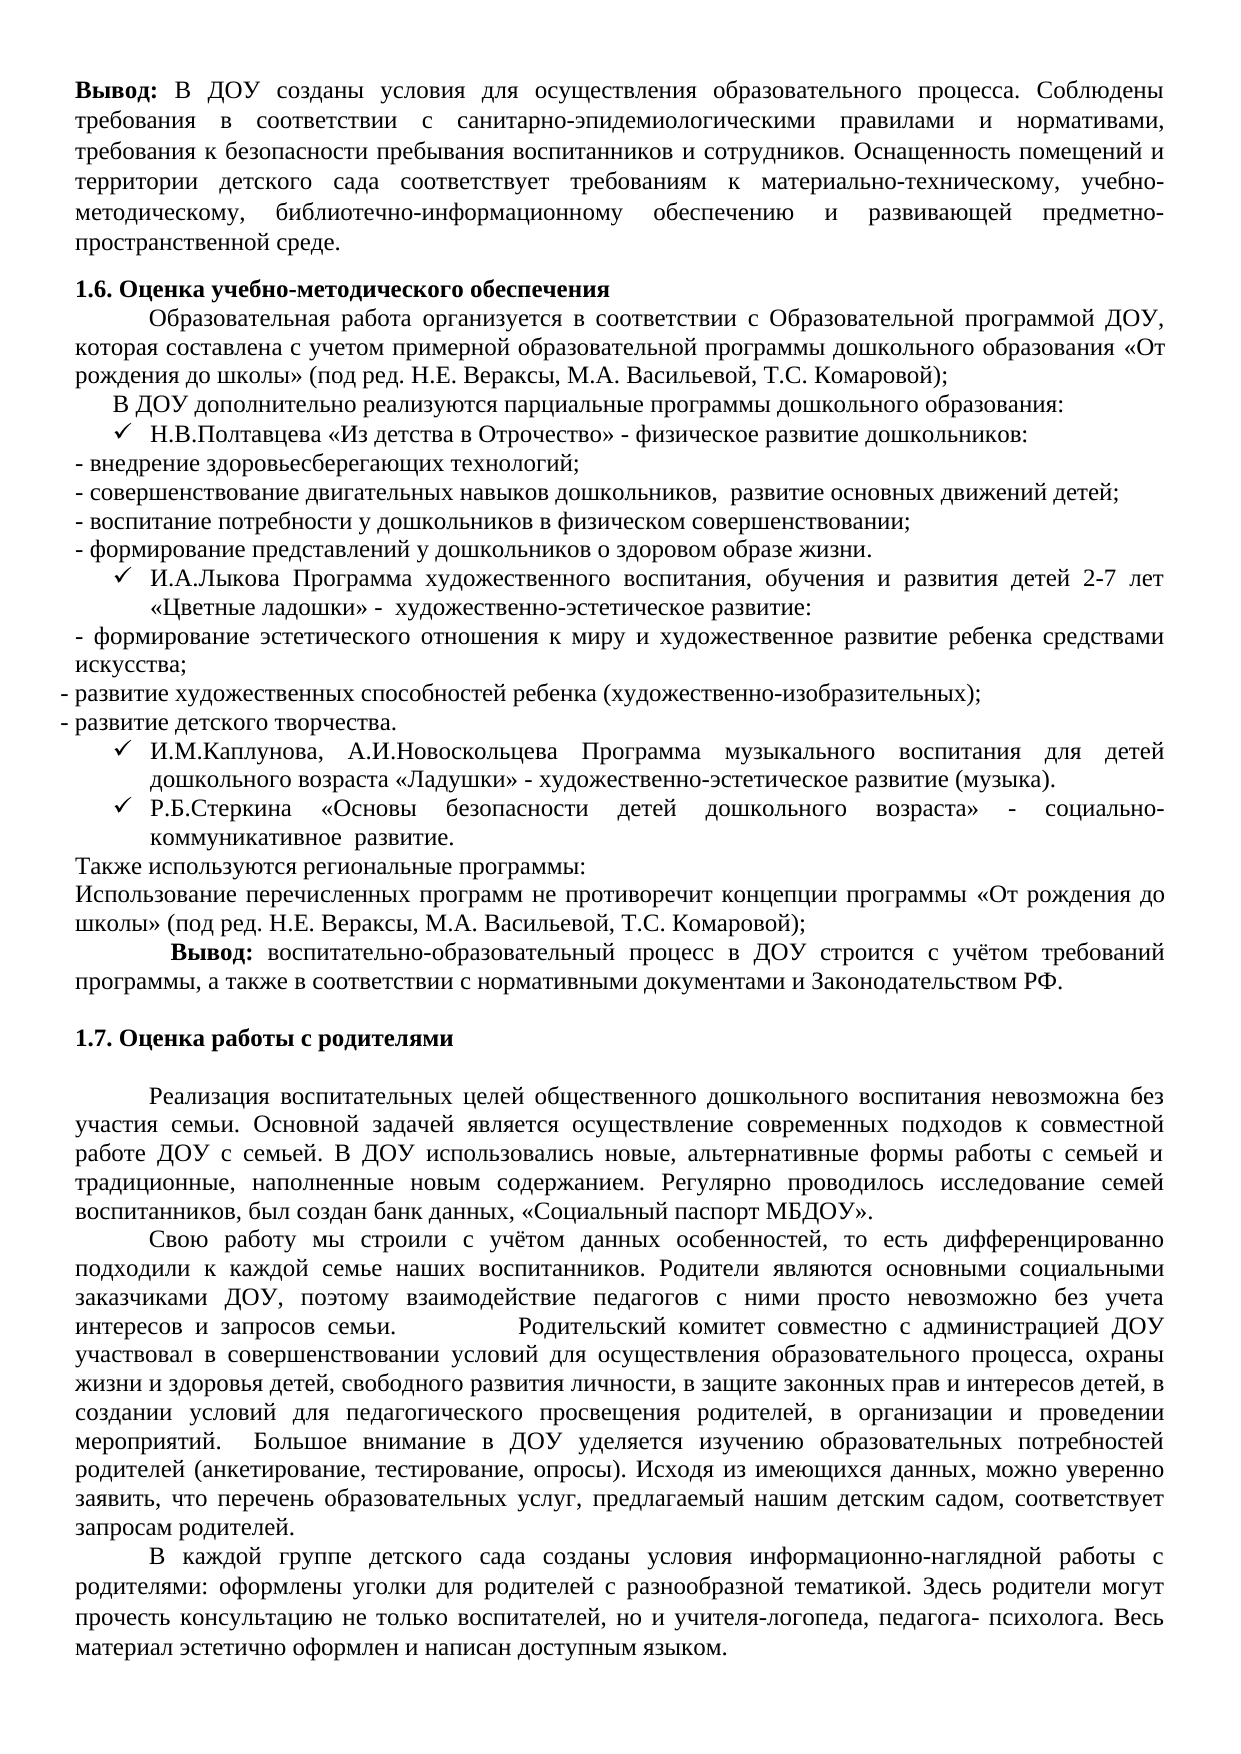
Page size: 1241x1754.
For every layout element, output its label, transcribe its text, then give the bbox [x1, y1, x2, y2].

text - внедрение здоровьесберегающих технологий; [75, 448, 1165, 477]
text - развитие детского творчества. [60, 707, 1165, 736]
text В каждой группе детского сада созданы условия информационно-наглядной работы с родителями: оформлены уголки для родителей с разнообразной тематикой. Здесь родители могут прочесть консультацию не только воспитателей, но и учителя-логопеда, педагога- психолога. Весь материал эстетично оформлен и написан доступным языком. [75, 1541, 1165, 1661]
text Образовательная работа организуется в соответствии с Образовательной программой ДОУ, которая составлена с учетом примерной образовательной программы дошкольного образования «От рождения до школы» (под ред. Н.Е. Вераксы, М.А. Васильевой, Т.С. Комаровой); [75, 303, 1165, 389]
text Вывод: В ДОУ созданы условия для осуществления образовательного процесса. Соблюдены требования в соответствии с санитарно-эпидемиологическими правилами и нормативами, требования к безопасности пребывания воспитанников и сотрудников. Оснащенность помещений и территории детского сада соответствует требованиям к материально-техническому, учебно-методическому, библиотечно-информационному обеспечению и развивающей предметно-пространственной среде. [75, 75, 1165, 256]
list И.М.Каплунова, А.И.Новоскольцева Программа музыкального воспитания для детей дошкольного возраста «Ладушки» - художественно-эстетическое развитие (музыка). [112, 736, 1165, 793]
text Использование перечисленных программ не противоречит концепции программы «От рождения до школы» (под ред. Н.Е. Вераксы, М.А. Васильевой, Т.С. Комаровой); [75, 879, 1165, 937]
text Вывод: воспитательно-образовательный процесс в ДОУ строится с учётом требований программы, а также в соответствии с нормативными документами и Законодательством РФ. [75, 937, 1165, 994]
text - воспитание потребности у дошкольников в физическом совершенствовании; [75, 506, 1165, 534]
list Р.Б.Стеркина «Основы безопасности детей дошкольного возраста» - социально-коммуникативное развитие. [112, 793, 1165, 851]
text Реализация воспитательных целей общественного дошкольного воспитания невозможна без участия семьи. Основной задачей является осуществление современных подходов к совместной работе ДОУ с семьей. В ДОУ использовались новые, альтернативные формы работы с семьей и традиционные, наполненные новым содержанием. Регулярно проводилось исследование семей воспитанников, был создан банк данных, «Социальный паспорт МБДОУ». [75, 1081, 1165, 1224]
list И.А.Лыкова Программа художественного воспитания, обучения и развития детей 2-7 лет «Цветные ладошки» - художественно-эстетическое развитие: [112, 563, 1165, 621]
text - формирование эстетического отношения к миру и художественное развитие ребенка средствами искусства; [75, 621, 1165, 678]
text Свою работу мы строили с учётом данных особенностей, то есть дифференцированно подходили к каждой семье наших воспитанников. Родители являются основными социальными заказчиками ДОУ, поэтому взаимодействие педагогов с ними просто невозможно без учета интересов и запросов семьи. Родительский комитет совместно с администрацией ДОУ участвовал в совершенствовании условий для осуществления образовательного процесса, охраны жизни и здоровья детей, свободного развития личности, в защите законных прав и интересов детей, в создании условий для педагогического просвещения родителей, в организации и проведении мероприятий. Большое внимание в ДОУ уделяется изучению образовательных потребностей родителей (анкетирование, тестирование, опросы). Исходя из имеющихся данных, можно уверенно заявить, что перечень образовательных услуг, предлагаемый нашим детским садом, соответствует запросам родителей. [75, 1224, 1165, 1541]
text 1.6. Оценка учебно-методического обеспечения [75, 274, 1165, 303]
text - формирование представлений у дошкольников о здоровом образе жизни. [75, 534, 1165, 563]
text Также используются региональные программы: [75, 851, 1165, 879]
list Н.В.Полтавцева «Из детства в Отрочество» - физическое развитие дошкольников: [112, 419, 1165, 448]
text 1.7. Оценка работы с родителями [75, 1023, 1165, 1052]
text - развитие художественных способностей ребенка (художественно-изобразительных); [60, 678, 1165, 707]
text В ДОУ дополнительно реализуются парциальные программы дошкольного образования: [75, 389, 1165, 418]
text - совершенствование двигательных навыков дошкольников, развитие основных движений детей; [75, 477, 1165, 506]
